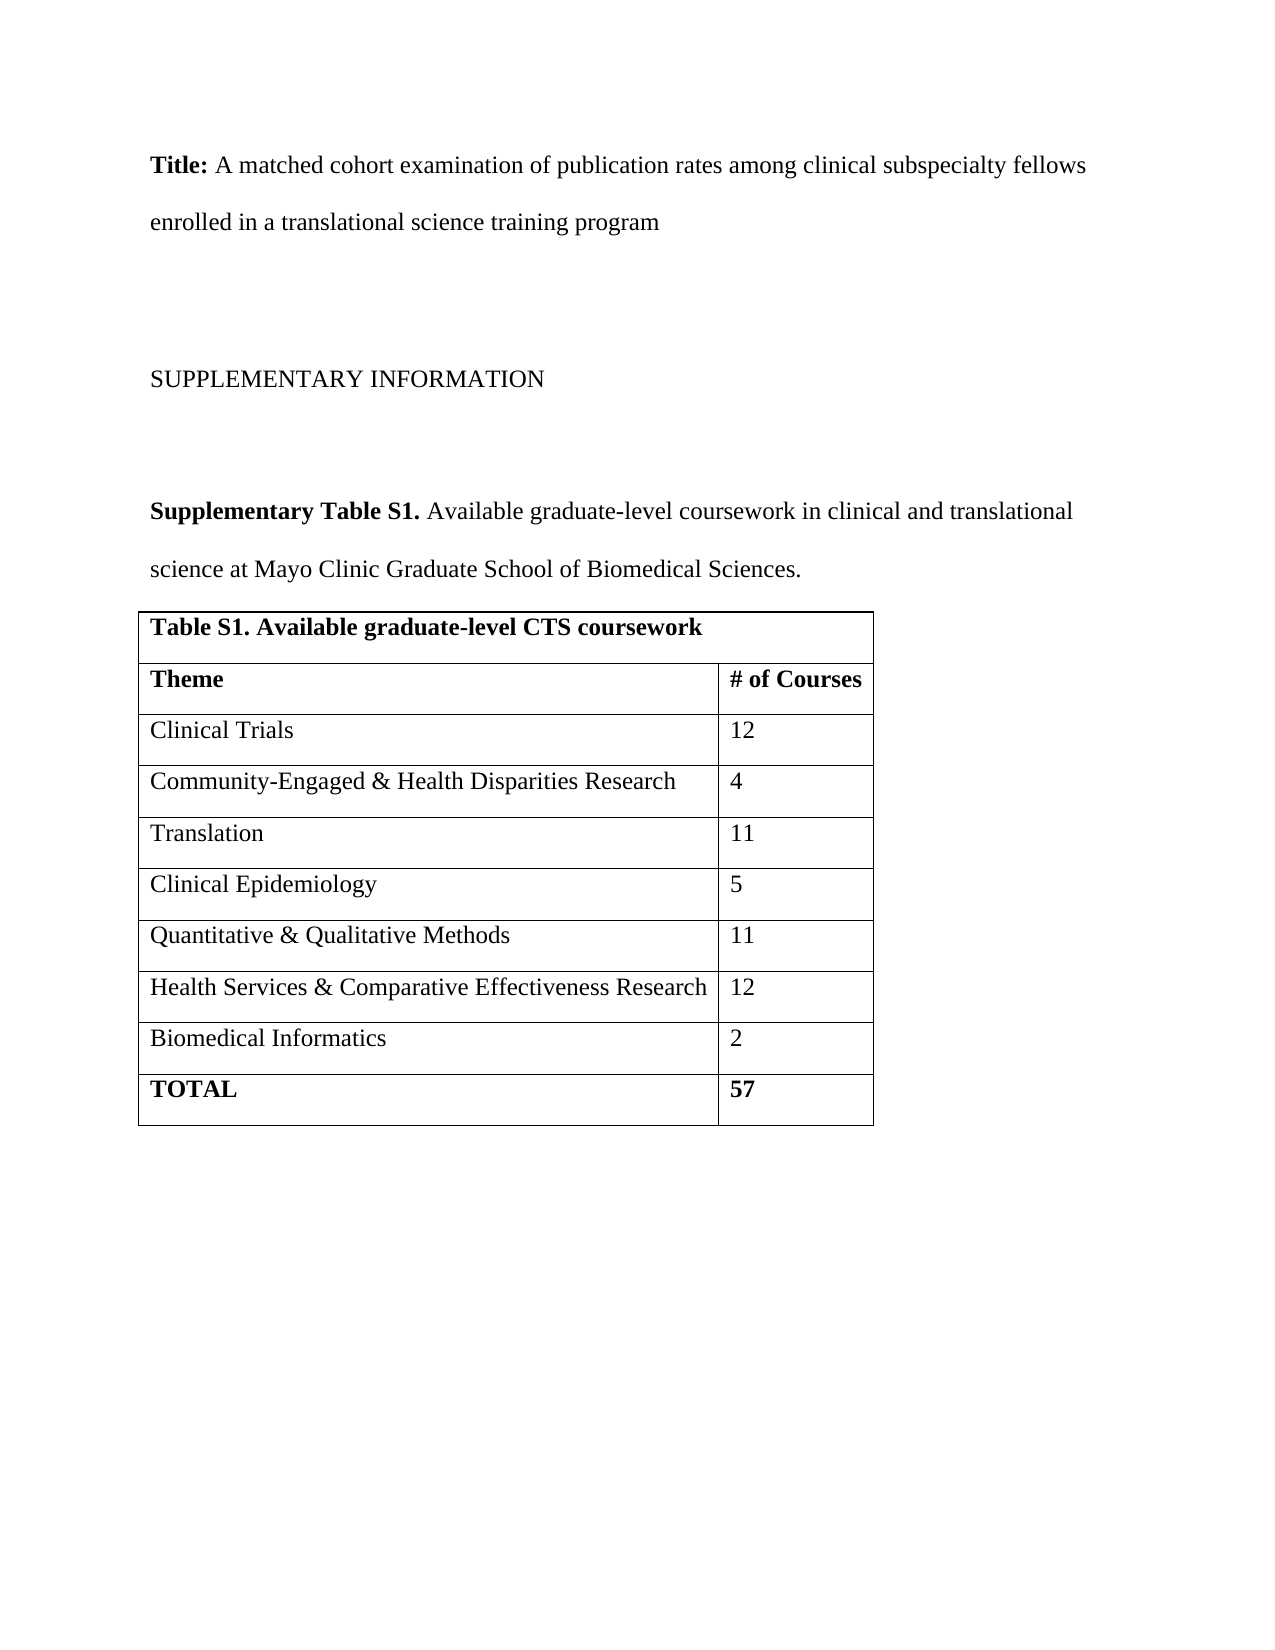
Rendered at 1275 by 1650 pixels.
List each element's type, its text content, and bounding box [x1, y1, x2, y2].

table_cell 5 [719, 869, 873, 919]
table_cell Quantitative & Qualitative Methods [139, 921, 718, 971]
table_cell Translation [139, 818, 718, 868]
table_cell Clinical Trials [139, 715, 718, 765]
table_cell Clinical Epidemiology [139, 869, 718, 919]
text Title: A matched cohort examination of publication rates among clinical subspecialty fellows enrolled in a translational science training program [150, 150, 1125, 236]
table_cell TOTAL [139, 1075, 718, 1125]
table_cell 12 [719, 715, 873, 765]
table_cell 2 [719, 1023, 873, 1073]
table_cell Health Services & Comparative Effectiveness Research [139, 972, 718, 1022]
text SUPPLEMENTARY INFORMATION [150, 364, 1125, 393]
table_cell 12 [719, 972, 873, 1022]
table_cell Theme [139, 664, 718, 714]
text Supplementary Table S1. Available graduate-level coursework in clinical and translational science at Mayo Clinic Graduate School of Biomedical Sciences. [150, 496, 1125, 583]
table_cell 11 [719, 921, 873, 971]
table_cell 4 [719, 766, 873, 817]
table_header Table S1. Available graduate-level CTS coursework [139, 613, 873, 663]
table_cell # of Courses [719, 664, 873, 714]
table_cell Biomedical Informatics [139, 1023, 718, 1073]
table_cell 11 [719, 818, 873, 868]
table_cell 57 [719, 1075, 873, 1125]
table_cell Community-Engaged & Health Disparities Research [139, 766, 718, 817]
